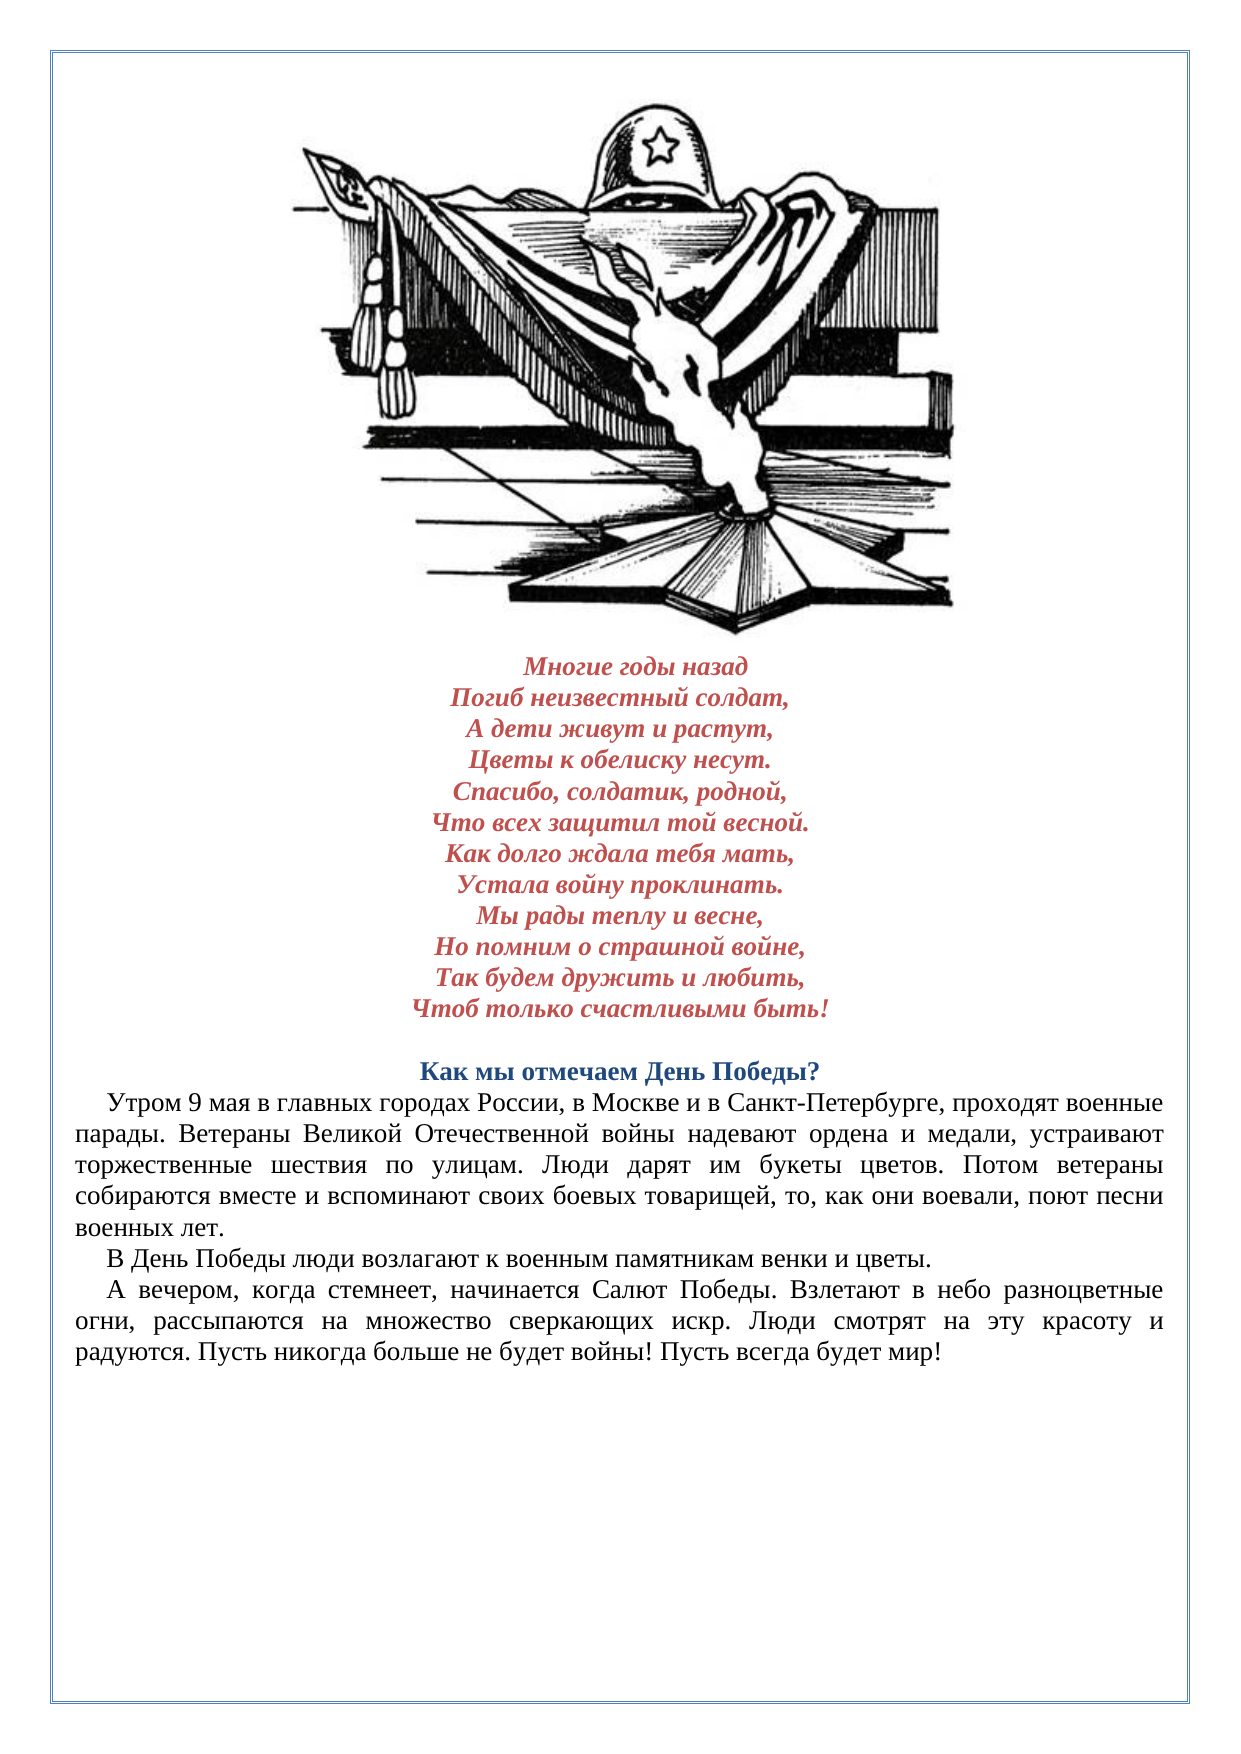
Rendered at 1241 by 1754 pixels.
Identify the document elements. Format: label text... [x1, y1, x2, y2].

text Как мы отмечаем День Победы? [75, 1024, 1165, 1086]
text Многие годы назад Погиб неизвестный солдат, А дети живут и растут, Цветы к обелиску несут. Спасибо, солдатик, родной, Что всех защитил той весной. Как долго ждала тебя мать, Устала войну проклинать. Мы рады теплу и весне, Но помним о страшной войне, Так будем дружить и любить, Чтоб только счастливыми быть! [75, 650, 1165, 1024]
text Утром 9 мая в главных городах России, в Москве и в Санкт-Петербурге, проходят военные парады. Ветераны Великой Отечественной войны надевают ордена и медали, устраивают торжественные шествия по улицам. Люди дарят им букеты цветов. Потом ветераны собираются вместе и вспоминают своих боевых товарищей, то, как они воевали, поют песни военных лет. [75, 1086, 1165, 1242]
picture [278, 75, 993, 650]
text А вечером, когда стемнеет, начинается Салют Победы. Взлетают в небо разноцветные огни, рассыпаются на множество сверкающих искр. Люди смотрят на эту красоту и радуются. Пусть никогда больше не будет войны! Пусть всегда будет мир! [75, 1273, 1165, 1366]
text В День Победы люди возлагают к военным памятникам венки и цветы. [75, 1242, 1165, 1273]
